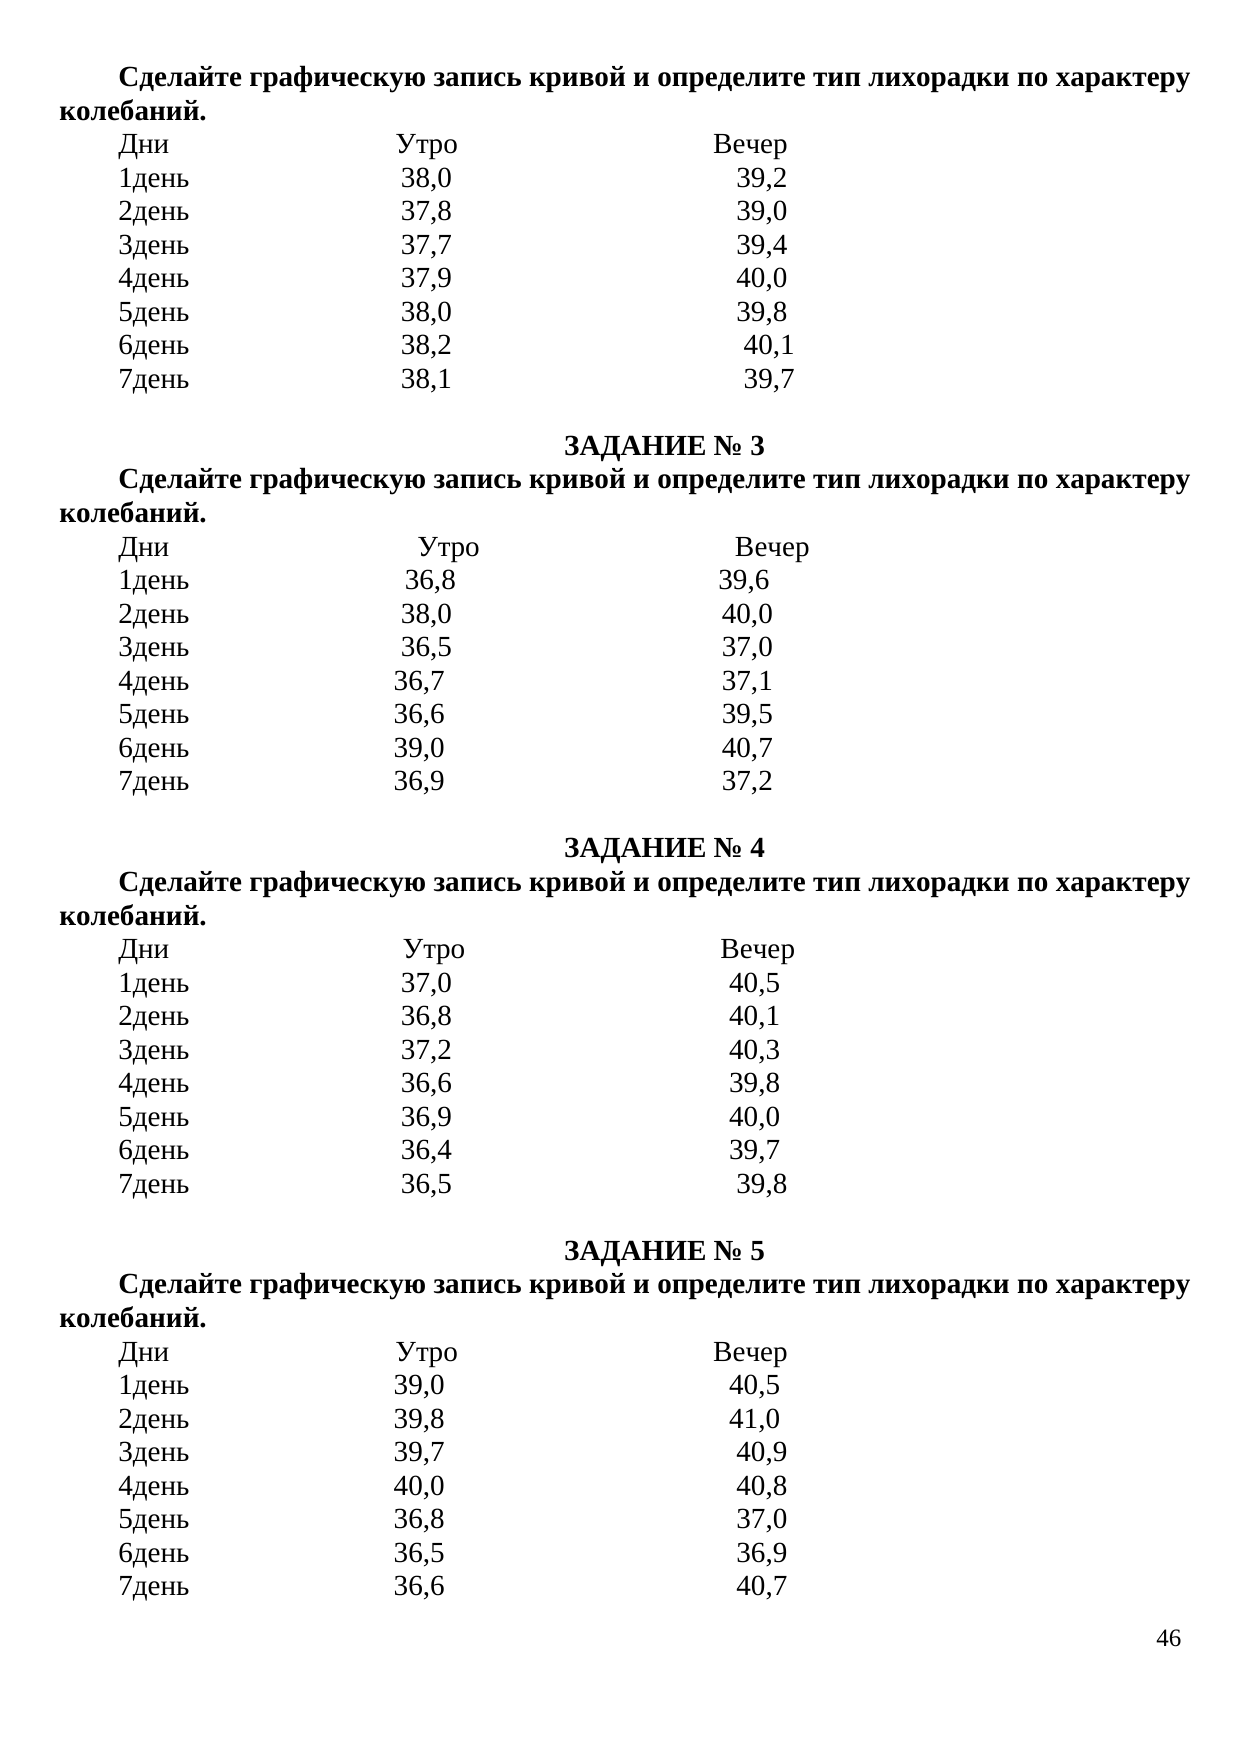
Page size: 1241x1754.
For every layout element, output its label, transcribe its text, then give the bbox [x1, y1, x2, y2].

text 5день 36,8 37,0 [59, 1501, 1211, 1535]
text 1день 38,0 39,2 [59, 160, 1211, 193]
text Дни Утро Вечер [59, 1334, 1211, 1367]
text 4день 37,9 40,0 [59, 260, 1211, 294]
text 2день 39,8 41,0 [59, 1401, 1211, 1434]
text 3день 39,7 40,9 [59, 1434, 1211, 1468]
text 1день 39,0 40,5 [59, 1367, 1211, 1401]
text 5день 36,6 39,5 [59, 696, 1211, 730]
text 6день 36,4 39,7 [59, 1132, 1211, 1166]
text Сделайте графическую запись кривой и определите тип лихорадки по характеру колебаний. [59, 1267, 1211, 1334]
text 4день 40,0 40,8 [59, 1468, 1211, 1501]
text ЗАДАНИЕ № 5 [59, 1233, 1211, 1267]
text 6день 39,0 40,7 [59, 730, 1211, 763]
text 3день 36,5 37,0 [59, 629, 1211, 663]
text ЗАДАНИЕ № 4 [59, 831, 1211, 864]
text Дни Утро Вечер [59, 931, 1211, 965]
text 6день 38,2 40,1 [59, 327, 1211, 361]
text 2день 37,8 39,0 [59, 193, 1211, 227]
text 1день 37,0 40,5 [59, 965, 1211, 998]
text 4день 36,6 39,8 [59, 1065, 1211, 1099]
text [59, 59, 1211, 126]
text 7день 36,9 37,2 [59, 763, 1211, 797]
text Дни Утро Вечер [59, 529, 1211, 562]
text 1день 36,8 39,6 [59, 562, 1211, 596]
text 5день 38,0 39,8 [59, 294, 1211, 327]
text ЗАДАНИЕ № 3 [59, 428, 1211, 462]
text 3день 37,7 39,4 [59, 227, 1211, 260]
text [59, 462, 1211, 529]
text 7день 36,6 40,7 [59, 1568, 1211, 1602]
text Дни Утро Вечер [59, 126, 1211, 160]
text Сделайте графическую запись кривой и определите тип лихорадки по характеру колебаний. [59, 864, 1211, 931]
text 2день 38,0 40,0 [59, 596, 1211, 629]
text 7день 38,1 39,7 [59, 361, 1211, 394]
text 3день 37,2 40,3 [59, 1032, 1211, 1065]
text 6день 36,5 36,9 [59, 1535, 1211, 1568]
text 5день 36,9 40,0 [59, 1099, 1211, 1132]
text 7день 36,5 39,8 [59, 1166, 1211, 1199]
text 4день 36,7 37,1 [59, 663, 1211, 696]
text 2день 36,8 40,1 [59, 998, 1211, 1032]
